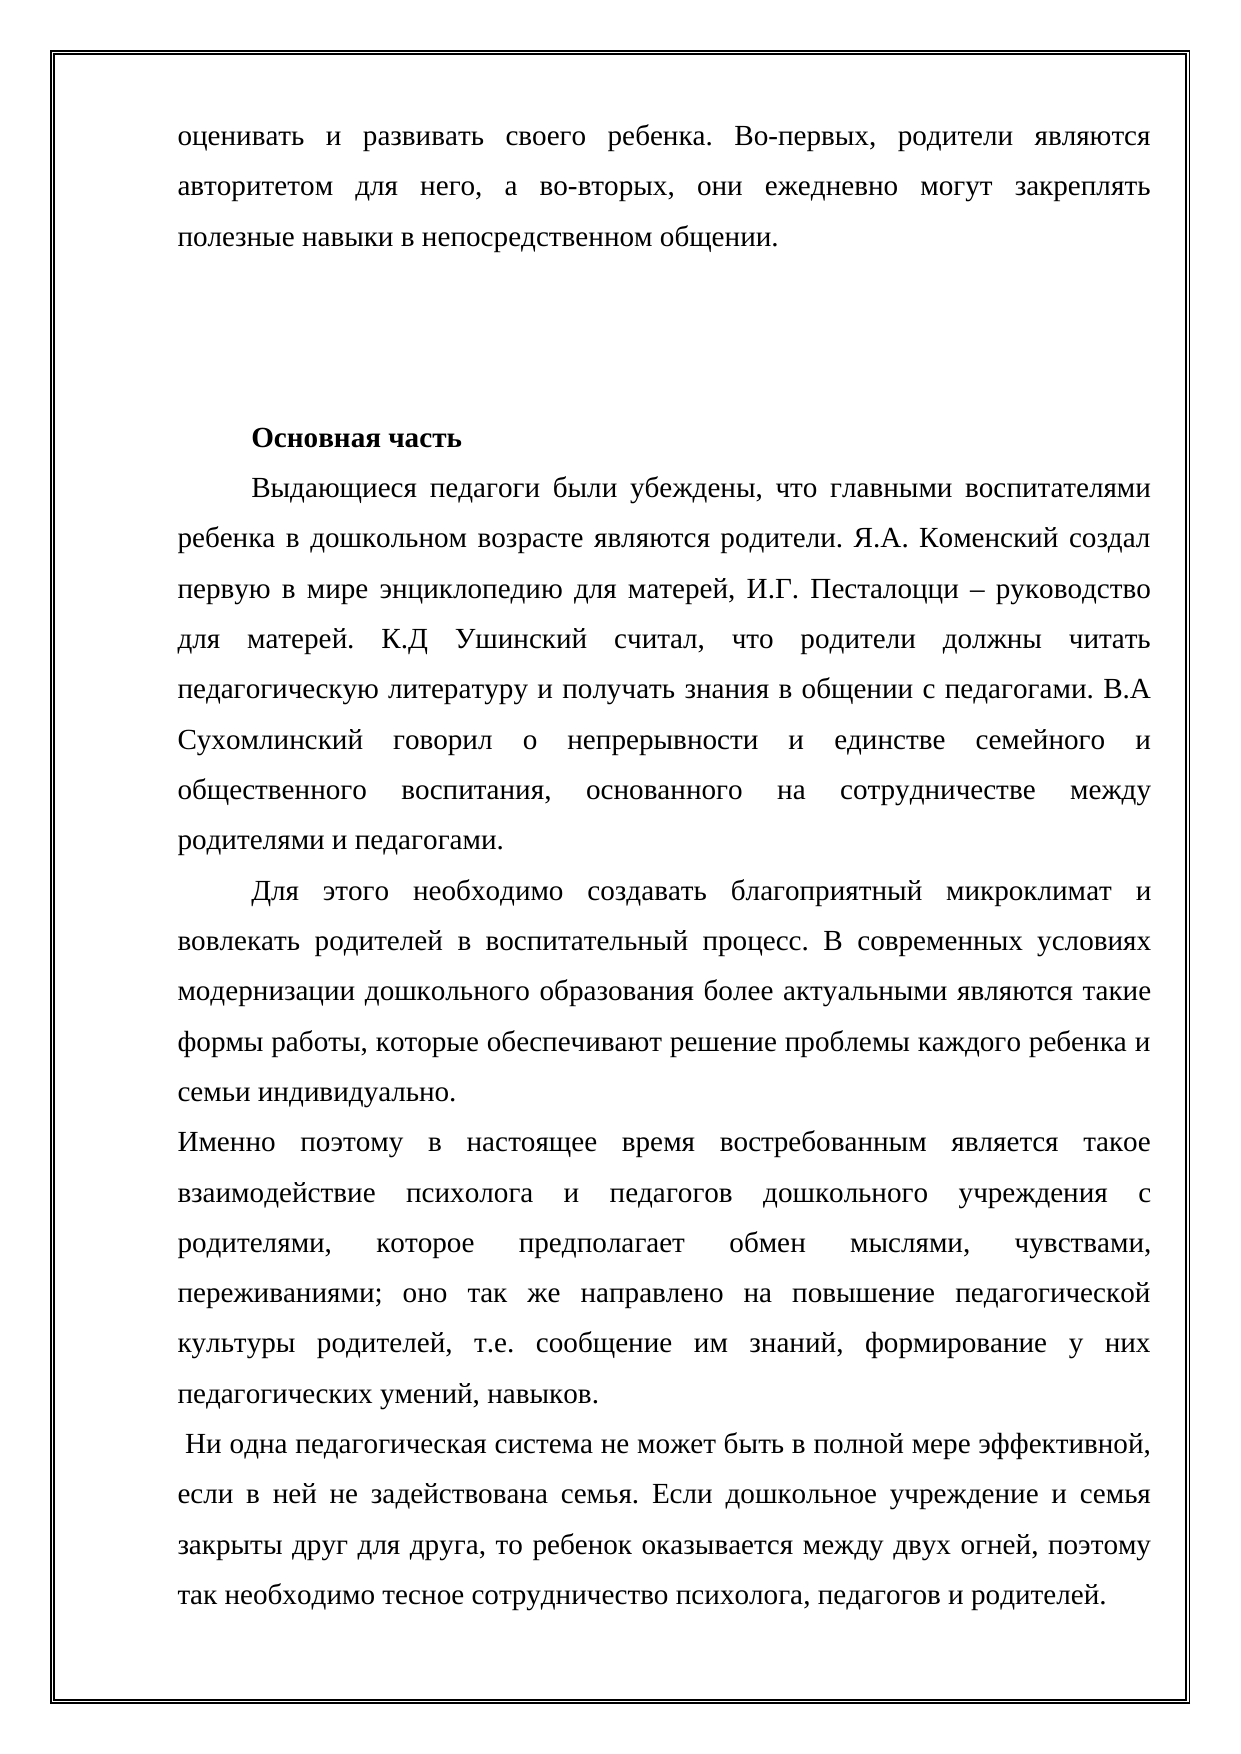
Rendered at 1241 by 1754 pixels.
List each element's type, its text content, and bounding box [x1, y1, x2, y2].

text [177, 118, 1152, 252]
text Для этого необходимо создавать благоприятный микроклимат и вовлекать родителей в воспитательный процесс. В современных условиях модернизации дошкольного образования более актуальными являются такие формы работы, которые обеспечивают решение проблемы каждого ребенка и семьи индивидуально. [177, 873, 1152, 1108]
text Выдающиеся педагоги были убеждены, что главными воспитателями ребенка в дошкольном возрасте являются родители. Я.А. Коменский создал первую в мире энциклопедию для матерей, И.Г. Песталоцци – руководство для матерей. К.Д Ушинский считал, что родители должны читать педагогическую литературу и получать знания в общении с педагогами. В.А Сухомлинский говорил о непрерывности и единстве семейного и общественного воспитания, основанного на сотрудничестве между родителями и педагогами. [177, 470, 1152, 856]
text Ни одна педагогическая система не может быть в полной мере эффективной, если в ней не задействована семья. Если дошкольное учреждение и семья закрыты друг для друга, то ребенок оказывается между двух огней, поэтому так необходимо тесное сотрудничество психолога, педагогов и родителей. [177, 1426, 1152, 1611]
text Именно поэтому в настоящее время востребованным является такое взаимодействие психолога и педагогов дошкольного учреждения с родителями, которое предполагает обмен мыслями, чувствами, переживаниями; оно так же направлено на повышение педагогической культуры родителей, т.е. сообщение им знаний, формирование у них педагогических умений, навыков. [177, 1124, 1152, 1409]
text Основная часть [177, 420, 1152, 453]
